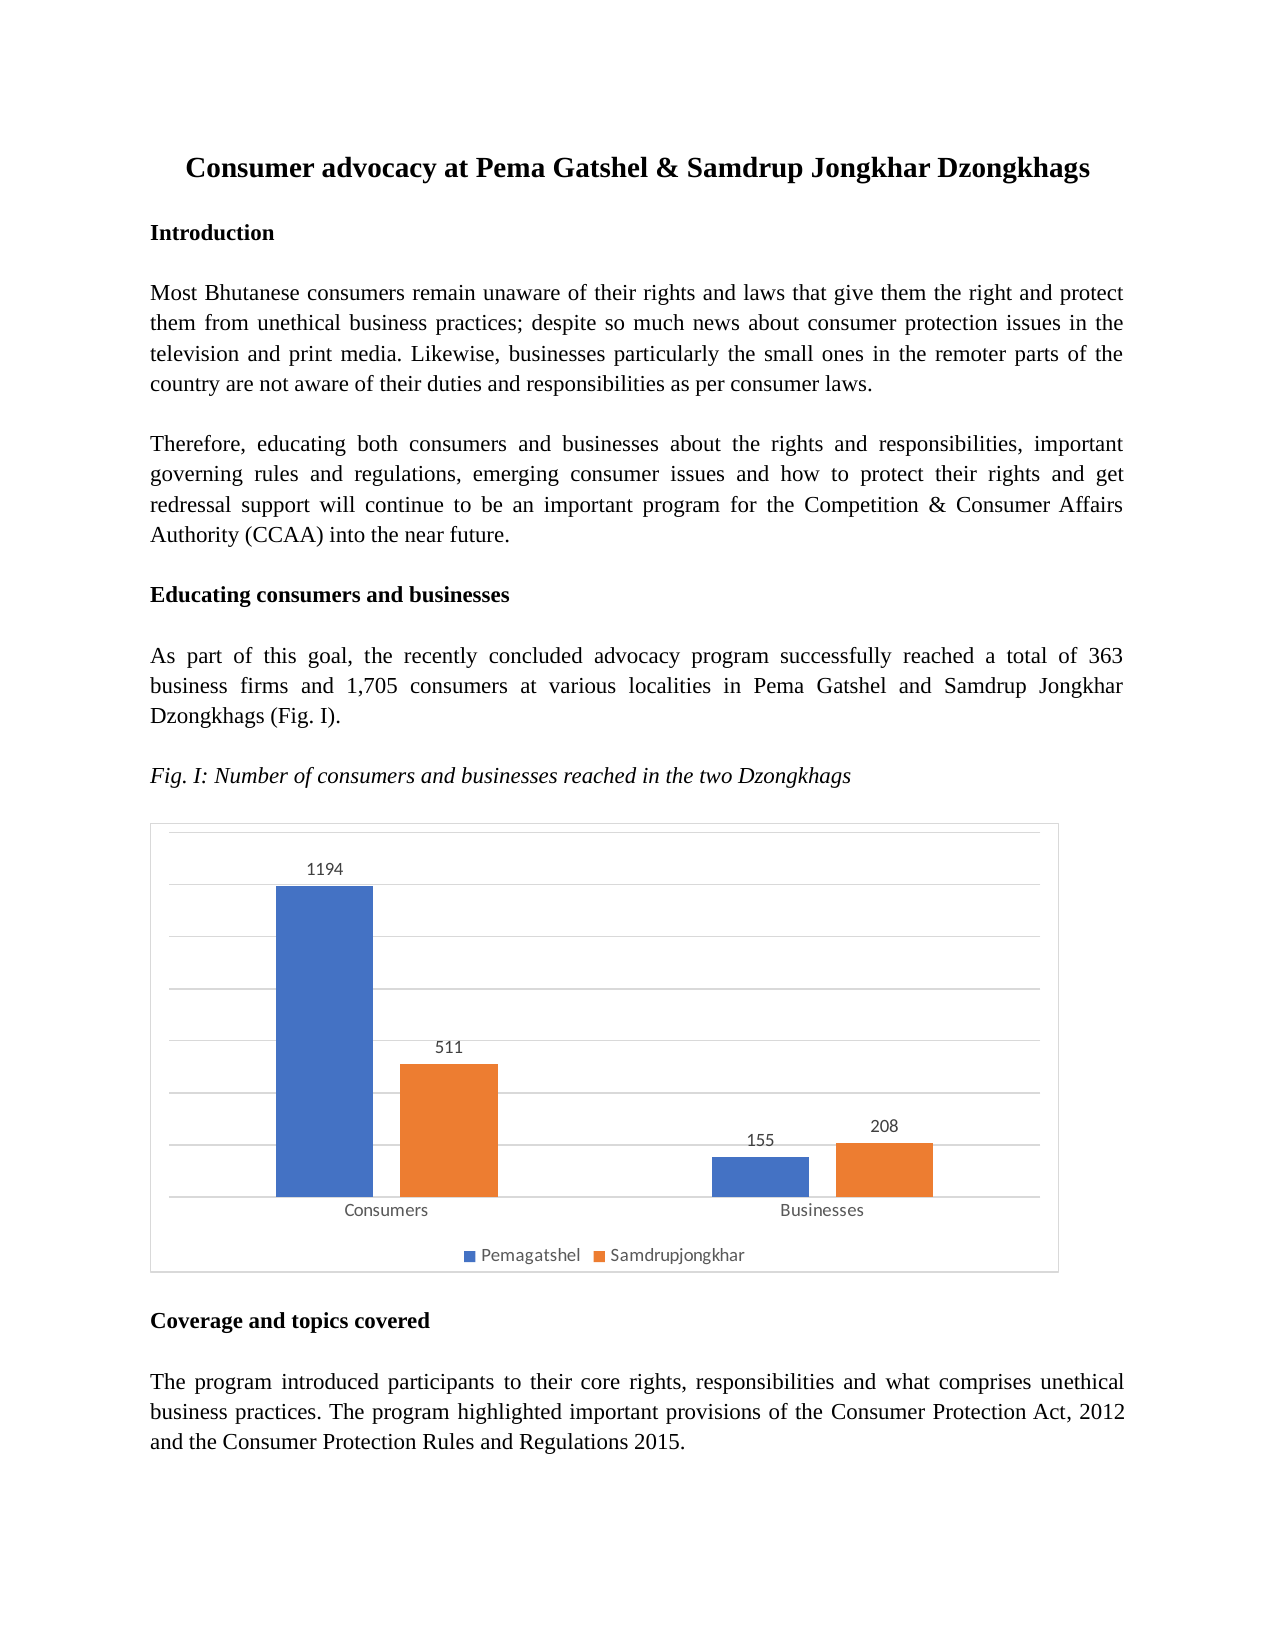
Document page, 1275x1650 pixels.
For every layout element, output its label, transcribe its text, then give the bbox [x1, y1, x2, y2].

text The program introduced participants to their core rights, responsibilities and what comprises unethical business practices. The program highlighted important provisions of the Consumer Protection Act, 2012 and the Consumer Protection Rules and Regulations 2015. [150, 1368, 1125, 1455]
text Introduction [150, 219, 1125, 245]
text As part of this goal, the recently concluded advocacy program successfully reached a total of 363 business firms and 1,705 consumers at various localities in Pema Gatshel and Samdrup Jongkhar Dzongkhags (Fig. I). [150, 642, 1125, 728]
text Consumer advocacy at Pema Gatshel & Samdrup Jongkhar Dzongkhags [150, 150, 1125, 183]
text Educating consumers and businesses [150, 581, 1125, 608]
text Therefore, educating both consumers and businesses about the rights and responsibilities, important governing rules and regulations, emerging consumer issues and how to protect their rights and get redressal support will continue to be an important program for the Competition & Consumer Affairs Authority (CCAA) into the near future. [150, 430, 1125, 547]
text Most Bhutanese consumers remain unaware of their rights and laws that give them the right and protect them from unethical business practices; despite so much news about consumer protection issues in the television and print media. Likewise, businesses particularly the small ones in the remoter parts of the country are not aware of their duties and responsibilities as per consumer laws. [150, 279, 1125, 396]
text Coverage and topics covered [150, 1308, 1125, 1334]
text Fig. I: Number of consumers and businesses reached in the two Dzongkhags [150, 762, 1125, 789]
